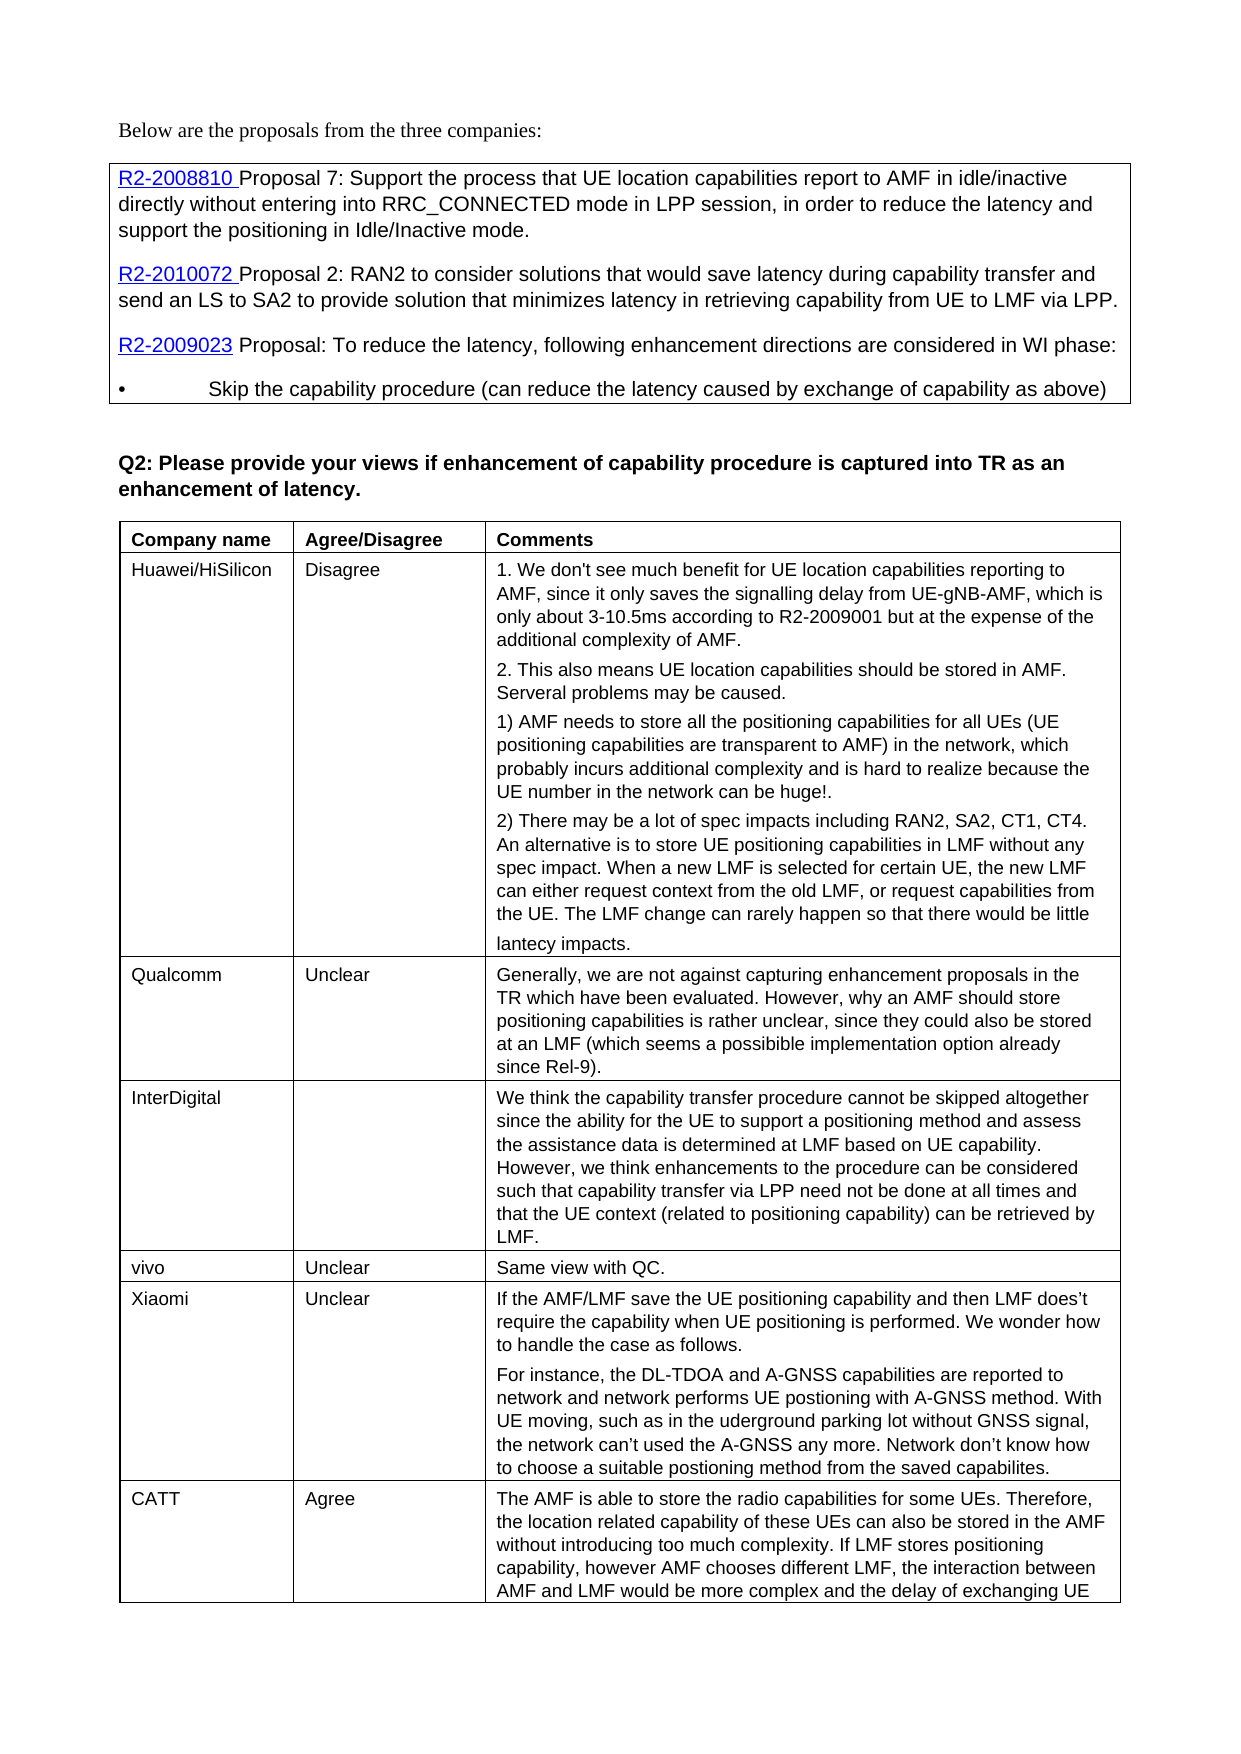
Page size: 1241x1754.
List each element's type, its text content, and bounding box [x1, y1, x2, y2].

table_cell Disagree [294, 553, 485, 956]
table_cell Same view with QC. [486, 1251, 1120, 1281]
text Q2: Please provide your views if enhancement of capability procedure is captured into TR as an enhancement of latency. [118, 451, 1122, 501]
table_cell 1. We don't see much benefit for UE location capabilities reporting to AMF, since it only saves the signalling delay from UE-gNB-AMF, which is only about 3-10.5ms according to R2-2009001 but at the expense of the additional complexity of AMF. 2. This also means UE location capabilities should be stored in AMF. Serveral problems may be caused. 1) AMF needs to store all the positioning capabilities for all UEs (UE positioning capabilities are transparent to AMF) in the network, which probably incurs additional complexity and is hard to realize because the UE number in the network can be huge!. 2) There may be a lot of spec impacts including RAN2, SA2, CT1, CT4. An alternative is to store UE positioning capabilities in LMF without any spec impact. When a new LMF is selected for certain UE, the new LMF can either request context from the old LMF, or request capabilities from the UE. The LMF change can rarely happen so that there would be little lantecy impacts. [486, 553, 1120, 956]
table_cell Xiaomi [121, 1282, 293, 1480]
text R2-2008810 Proposal 7: Support the process that UE location capabilities report to AMF in idle/inactive directly without entering into RRC_CONNECTED mode in LPP session, in order to reduce the latency and support the positioning in Idle/Inactive mode. [110, 164, 1130, 242]
table_cell CATT [121, 1481, 293, 1602]
table_cell [294, 1081, 485, 1250]
table_cell Unclear [294, 1251, 485, 1281]
table_cell If the AMF/LMF save the UE positioning capability and then LMF does’t require the capability when UE positioning is performed. We wonder how to handle the case as follows. For instance, the DL-TDOA and A-GNSS capabilities are reported to network and network performs UE postioning with A-GNSS method. With UE moving, such as in the uderground parking lot without GNSS signal, the network can’t used the A-GNSS any more. Network don’t know how to choose a suitable postioning method from the saved capabilites. [486, 1282, 1120, 1480]
table_cell Unclear [294, 1282, 485, 1480]
table_cell vivo [121, 1251, 293, 1281]
table_cell Qualcomm [121, 957, 293, 1080]
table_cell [486, 1481, 1120, 1602]
table_header Agree/Disagree [294, 522, 485, 552]
table_header Company name [121, 522, 293, 552]
table_cell Agree [294, 1481, 485, 1602]
table_cell Huawei/HiSilicon [121, 553, 293, 956]
table_cell InterDigital [121, 1081, 293, 1250]
table_cell Generally, we are not against capturing enhancement proposals in the TR which have been evaluated. However, why an AMF should store positioning capabilities is rather unclear, since they could also be stored at an LMF (which seems a possibible implementation option already since Rel-9). [486, 957, 1120, 1080]
text R2-2009023 Proposal: To reduce the latency, following enhancement directions are considered in WI phase: [110, 329, 1130, 357]
table_cell We think the capability transfer procedure cannot be skipped altogether since the ability for the UE to support a positioning method and assess the assistance data is determined at LMF based on UE capability. However, we think enhancements to the procedure can be considered such that capability transfer via LPP need not be done at all times and that the UE context (related to positioning capability) can be retrieved by LMF. [486, 1081, 1120, 1250]
text Below are the proposals from the three companies: [118, 118, 1122, 142]
table_header Comments [486, 522, 1120, 552]
text R2-2010072 Proposal 2: RAN2 to consider solutions that would save latency during capability transfer and send an LS to SA2 to provide solution that minimizes latency in retrieving capability from UE to LMF via LPP. [110, 259, 1130, 312]
list Skip the capability procedure (can reduce the latency caused by exchange of capability as above) [110, 374, 1130, 403]
table_cell Unclear [294, 957, 485, 1080]
